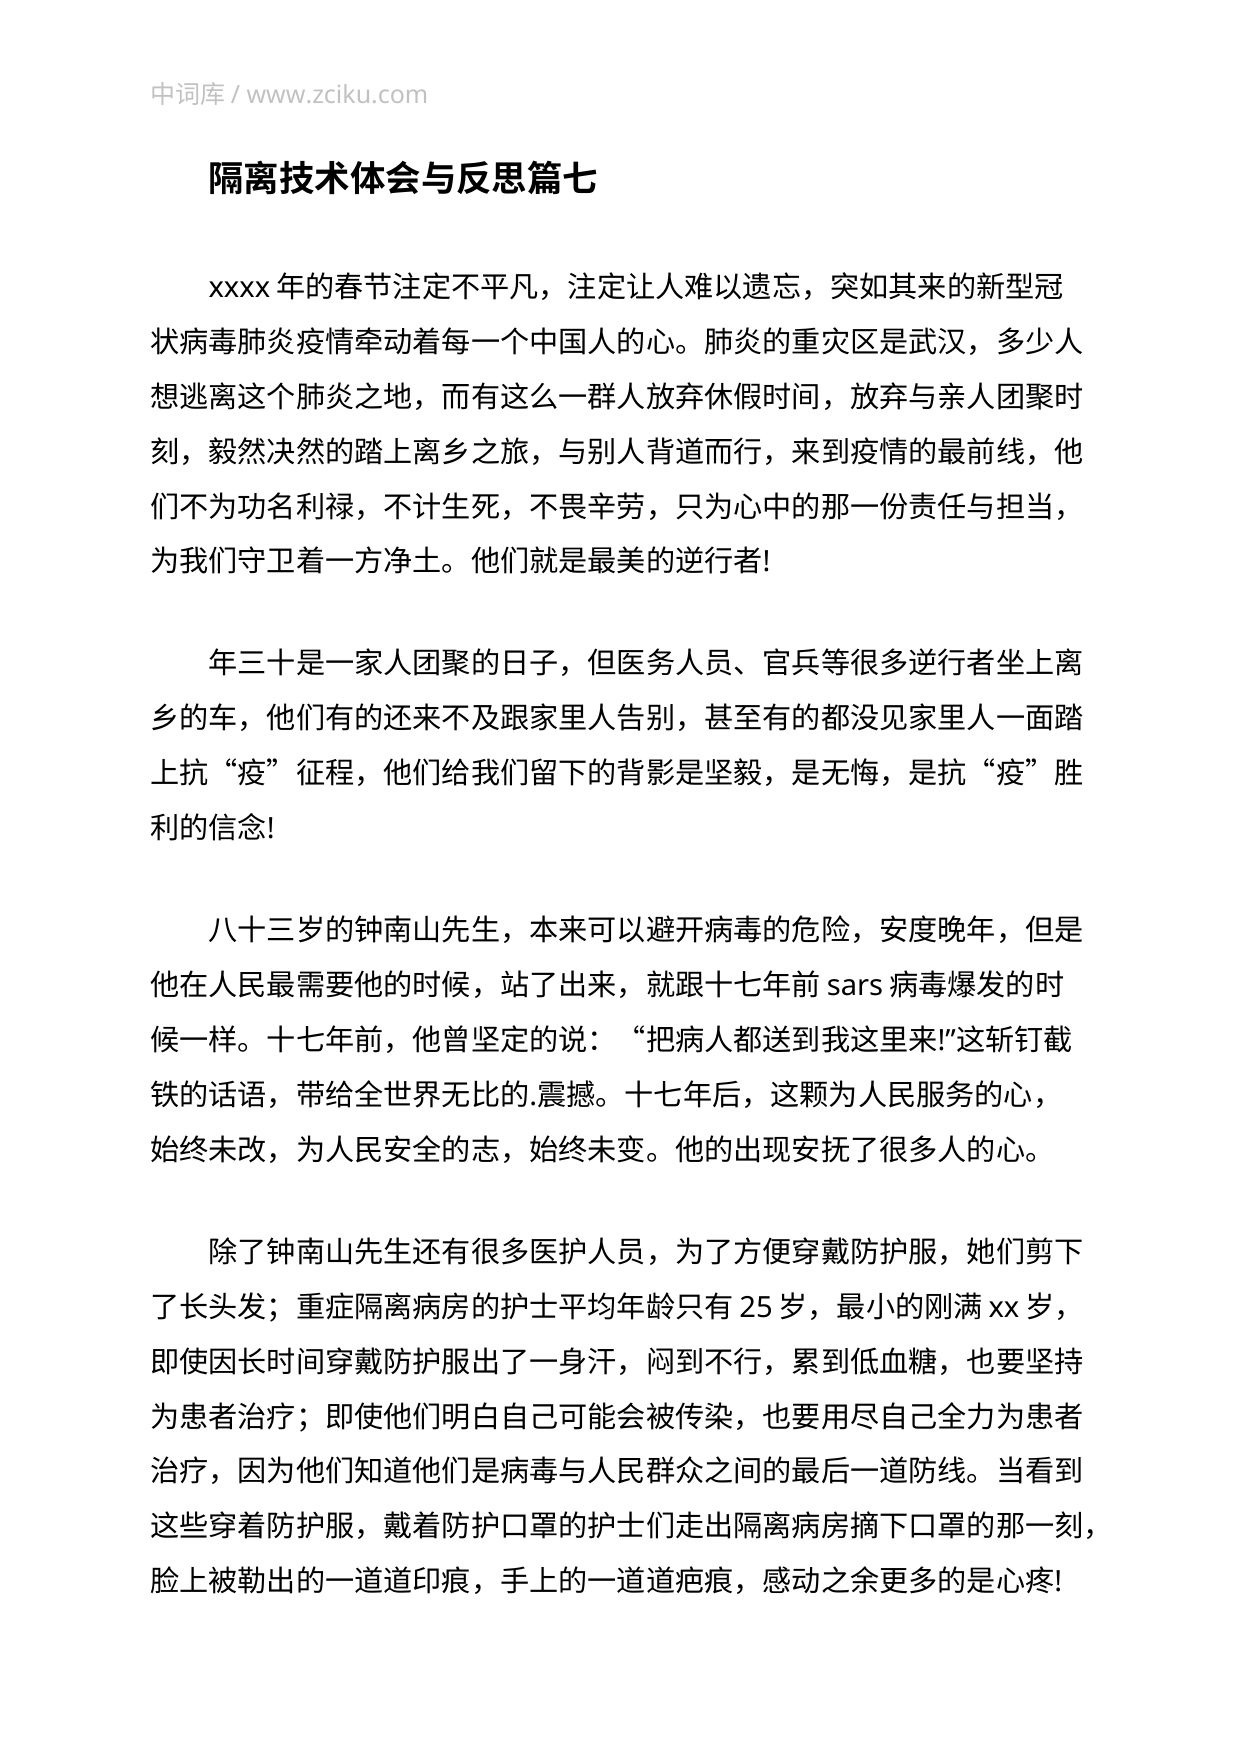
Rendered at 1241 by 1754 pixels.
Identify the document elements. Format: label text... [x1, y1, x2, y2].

text 隔离技术体会与反思篇七 [150, 150, 1090, 201]
text xxxx年的春节注定不平凡，注定让人难以遗忘，突如其来的新型冠状病毒肺炎疫情牵动着每一个中国人的心。肺炎的重灾区是武汉，多少人想逃离这个肺炎之地，而有这么一群人放弃休假时间，放弃与亲人团聚时刻，毅然决然的踏上离乡之旅，与别人背道而行，来到疫情的最前线，他们不为功名利禄，不计生死，不畏辛劳，只为心中的那一份责任与担当，为我们守卫着一方净土。他们就是最美的逆行者! [150, 263, 1090, 580]
text 除了钟南山先生还有很多医护人员，为了方便穿戴防护服，她们剪下了长头发；重症隔离病房的护士平均年龄只有25岁，最小的刚满xx岁，即使因长时间穿戴防护服出了一身汗，闷到不行，累到低血糖，也要坚持为患者治疗；即使他们明白自己可能会被传染，也要用尽自己全力为患者治疗，因为他们知道他们是病毒与人民群众之间的最后一道防线。当看到这些穿着防护服，戴着防护口罩的护士们走出隔离病房摘下口罩的那一刻，脸上被勒出的一道道印痕，手上的一道道疤痕，感动之余更多的是心疼! [150, 1228, 1090, 1600]
text 年三十是一家人团聚的日子，但医务人员、官兵等很多逆行者坐上离乡的车，他们有的还来不及跟家里人告别，甚至有的都没见家里人一面踏上抗“疫”征程，他们给我们留下的背影是坚毅，是无悔，是抗“疫”胜利的信念! [150, 640, 1090, 847]
text 八十三岁的钟南山先生，本来可以避开病毒的危险，安度晚年，但是他在人民最需要他的时候，站了出来，就跟十七年前sars病毒爆发的时候一样。十七年前，他曾坚定的说：“把病人都送到我这里来!”这斩钉截铁的话语，带给全世界无比的.震撼。十七年后，这颗为人民服务的心，始终未改，为人民安全的志，始终未变。他的出现安抚了很多人的心。 [150, 907, 1090, 1169]
